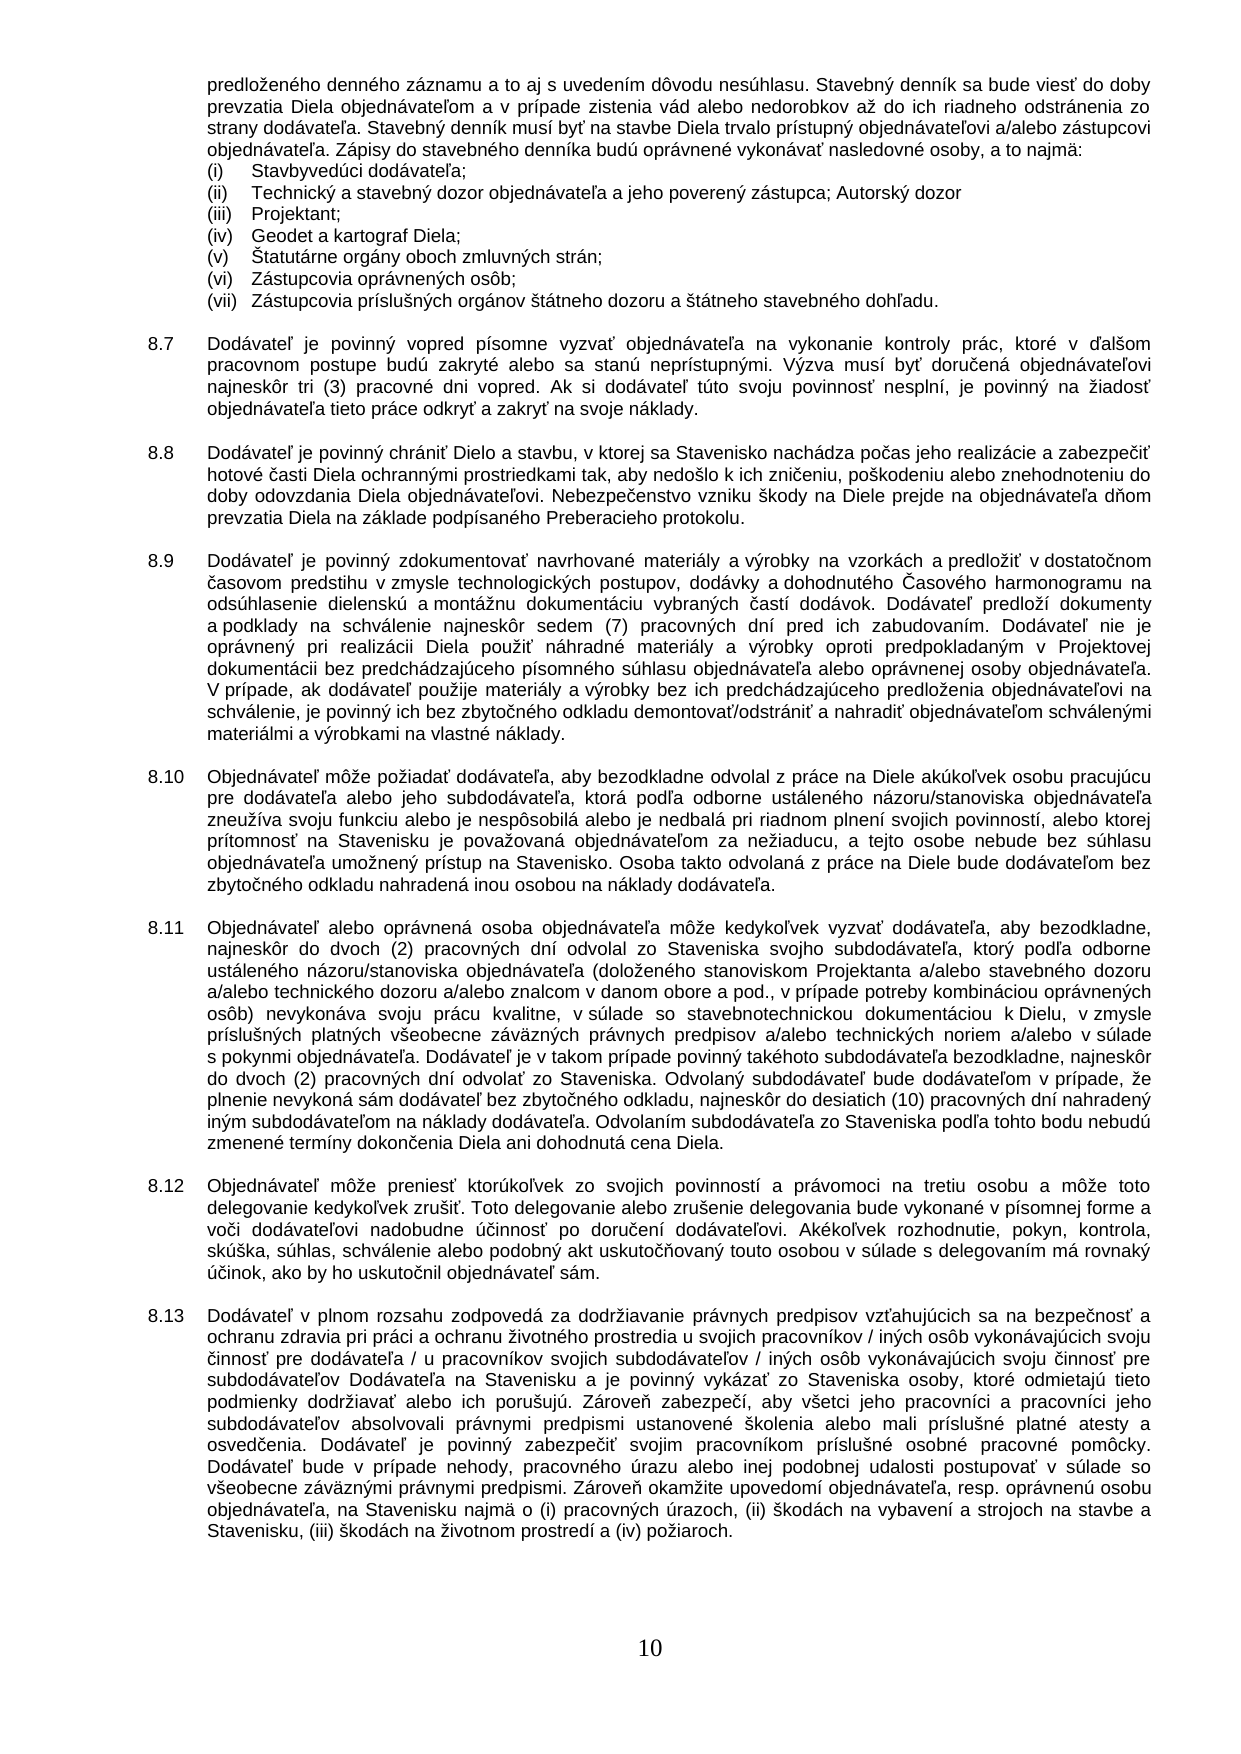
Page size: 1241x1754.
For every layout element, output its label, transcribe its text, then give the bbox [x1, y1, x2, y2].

list Dodávateľ v plnom rozsahu zodpovedá za dodržiavanie právnych predpisov vzťahujúcich sa na bezpečnosť a ochranu zdravia pri práci a ochranu životného prostredia u svojich pracovníkov / iných osôb vykonávajúcich svoju činnosť pre dodávateľa / u pracovníkov svojich subdodávateľov / iných osôb vykonávajúcich svoju činnosť pre subdodávateľov Dodávateľa na Stavenisku a je povinný vykázať zo Staveniska osoby, ktoré odmietajú tieto podmienky dodržiavať alebo ich porušujú. Zároveň zabezpečí, aby všetci jeho pracovníci a pracovníci jeho subdodávateľov absolvovali právnymi predpismi ustanovené školenia alebo mali príslušné platné atesty a osvedčenia. Dodávateľ je povinný zabezpečiť svojim pracovníkom príslušné osobné pracovné pomôcky. Dodávateľ bude v prípade nehody, pracovného úrazu alebo inej podobnej udalosti postupovať v súlade so všeobecne záväznými právnymi predpismi. Zároveň okamžite upovedomí objednávateľa, resp. oprávnenú osobu objednávateľa, na Stavenisku najmä o (i) pracovných úrazoch, (ii) škodách na vybavení a strojoch na stavbe a Stavenisku, (iii) škodách na životnom prostredí a (iv) požiaroch. [148, 1304, 1152, 1542]
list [148, 74, 1152, 160]
list Objednávateľ môže požiadať dodávateľa, aby bezodkladne odvolal z práce na Diele akúkoľvek osobu pracujúcu pre dodávateľa alebo jeho subdodávateľa, ktorá podľa odborne ustáleného názoru/stanoviska objednávateľa zneužíva svoju funkciu alebo je nespôsobilá alebo je nedbalá pri riadnom plnení svojich povinností, alebo ktorej prítomnosť na Stavenisku je považovaná objednávateľom za nežiaducu, a tejto osobe nebude bez súhlasu objednávateľa umožnený prístup na Stavenisko. Osoba takto odvolaná z práce na Diele bude dodávateľom bez zbytočného odkladu nahradená inou osobou na náklady dodávateľa. [148, 766, 1152, 895]
list Stavbyvedúci dodávateľa; [207, 160, 1152, 182]
list Objednávateľ alebo oprávnená osoba objednávateľa môže kedykoľvek vyzvať dodávateľa, aby bezodkladne, najneskôr do dvoch (2) pracovných dní odvolal zo Staveniska svojho subdodávateľa, ktorý podľa odborne ustáleného názoru/stanoviska objednávateľa (doloženého stanoviskom Projektanta a/alebo stavebného dozoru a/alebo technického dozoru a/alebo znalcom v danom obore a pod., v prípade potreby kombináciou oprávnených osôb) nevykonáva svoju prácu kvalitne, v súlade so stavebnotechnickou dokumentáciou k Dielu, v zmysle príslušných platných všeobecne záväzných právnych predpisov a/alebo technických noriem a/alebo v súlade s pokynmi objednávateľa. Dodávateľ je v takom prípade povinný takéhoto subdodávateľa bezodkladne, najneskôr do dvoch (2) pracovných dní odvolať zo Staveniska. Odvolaný subdodávateľ bude dodávateľom v prípade, že plnenie nevykoná sám dodávateľ bez zbytočného odkladu, najneskôr do desiatich (10) pracovných dní nahradený iným subdodávateľom na náklady dodávateľa. Odvolaním subdodávateľa zo Staveniska podľa tohto bodu nebudú zmenené termíny dokončenia Diela ani dohodnutá cena Diela. [148, 916, 1152, 1154]
list Zástupcovia oprávnených osôb; [207, 268, 1152, 289]
list Objednávateľ môže preniesť ktorúkoľvek zo svojich povinností a právomoci na tretiu osobu a môže toto delegovanie kedykoľvek zrušiť. Toto delegovanie alebo zrušenie delegovania bude vykonané v písomnej forme a voči dodávateľovi nadobudne účinnosť po doručení dodávateľovi. Akékoľvek rozhodnutie, pokyn, kontrola, skúška, súhlas, schválenie alebo podobný akt uskutočňovaný touto osobou v súlade s delegovaním má rovnaký účinok, ako by ho uskutočnil objednávateľ sám. [148, 1175, 1152, 1283]
list Projektant; [207, 203, 1152, 225]
list Zástupcovia príslušných orgánov štátneho dozoru a štátneho stavebného dohľadu. [207, 289, 1152, 311]
list Dodávateľ je povinný vopred písomne vyzvať objednávateľa na vykonanie kontroly prác, ktoré v ďalšom pracovnom postupe budú zakryté alebo sa stanú neprístupnými. Výzva musí byť doručená objednávateľovi najneskôr tri (3) pracovné dni vopred. Ak si dodávateľ túto svoju povinnosť nesplní, je povinný na žiadosť objednávateľa tieto práce odkryť a zakryť na svoje náklady. [148, 333, 1152, 419]
list Dodávateľ je povinný zdokumentovať navrhované materiály a výrobky na vzorkách a predložiť v dostatočnom časovom predstihu v zmysle technologických postupov, dodávky a dohodnutého Časového harmonogramu na odsúhlasenie dielenskú a montážnu dokumentáciu vybraných častí dodávok. Dodávateľ predloží dokumenty a podklady na schválenie najneskôr sedem (7) pracovných dní pred ich zabudovaním. Dodávateľ nie je oprávnený pri realizácii Diela použiť náhradné materiály a výrobky oproti predpokladaným v Projektovej dokumentácii bez predchádzajúceho písomného súhlasu objednávateľa alebo oprávnenej osoby objednávateľa. V prípade, ak dodávateľ použije materiály a výrobky bez ich predchádzajúceho predloženia objednávateľovi na schválenie, je povinný ich bez zbytočného odkladu demontovať/odstrániť a nahradiť objednávateľom schválenými materiálmi a výrobkami na vlastné náklady. [148, 550, 1152, 744]
list Technický a stavebný dozor objednávateľa a jeho poverený zástupca; Autorský dozor [207, 182, 1152, 203]
list Geodet a kartograf Diela; [207, 225, 1152, 246]
list Dodávateľ je povinný chrániť Dielo a stavbu, v ktorej sa Stavenisko nachádza počas jeho realizácie a zabezpečiť hotové časti Diela ochrannými prostriedkami tak, aby nedošlo k ich zničeniu, poškodeniu alebo znehodnoteniu do doby odovzdania Diela objednávateľovi. Nebezpečenstvo vzniku škody na Diele prejde na objednávateľa dňom prevzatia Diela na základe podpísaného Preberacieho protokolu. [148, 442, 1152, 528]
list Štatutárne orgány oboch zmluvných strán; [207, 246, 1152, 268]
